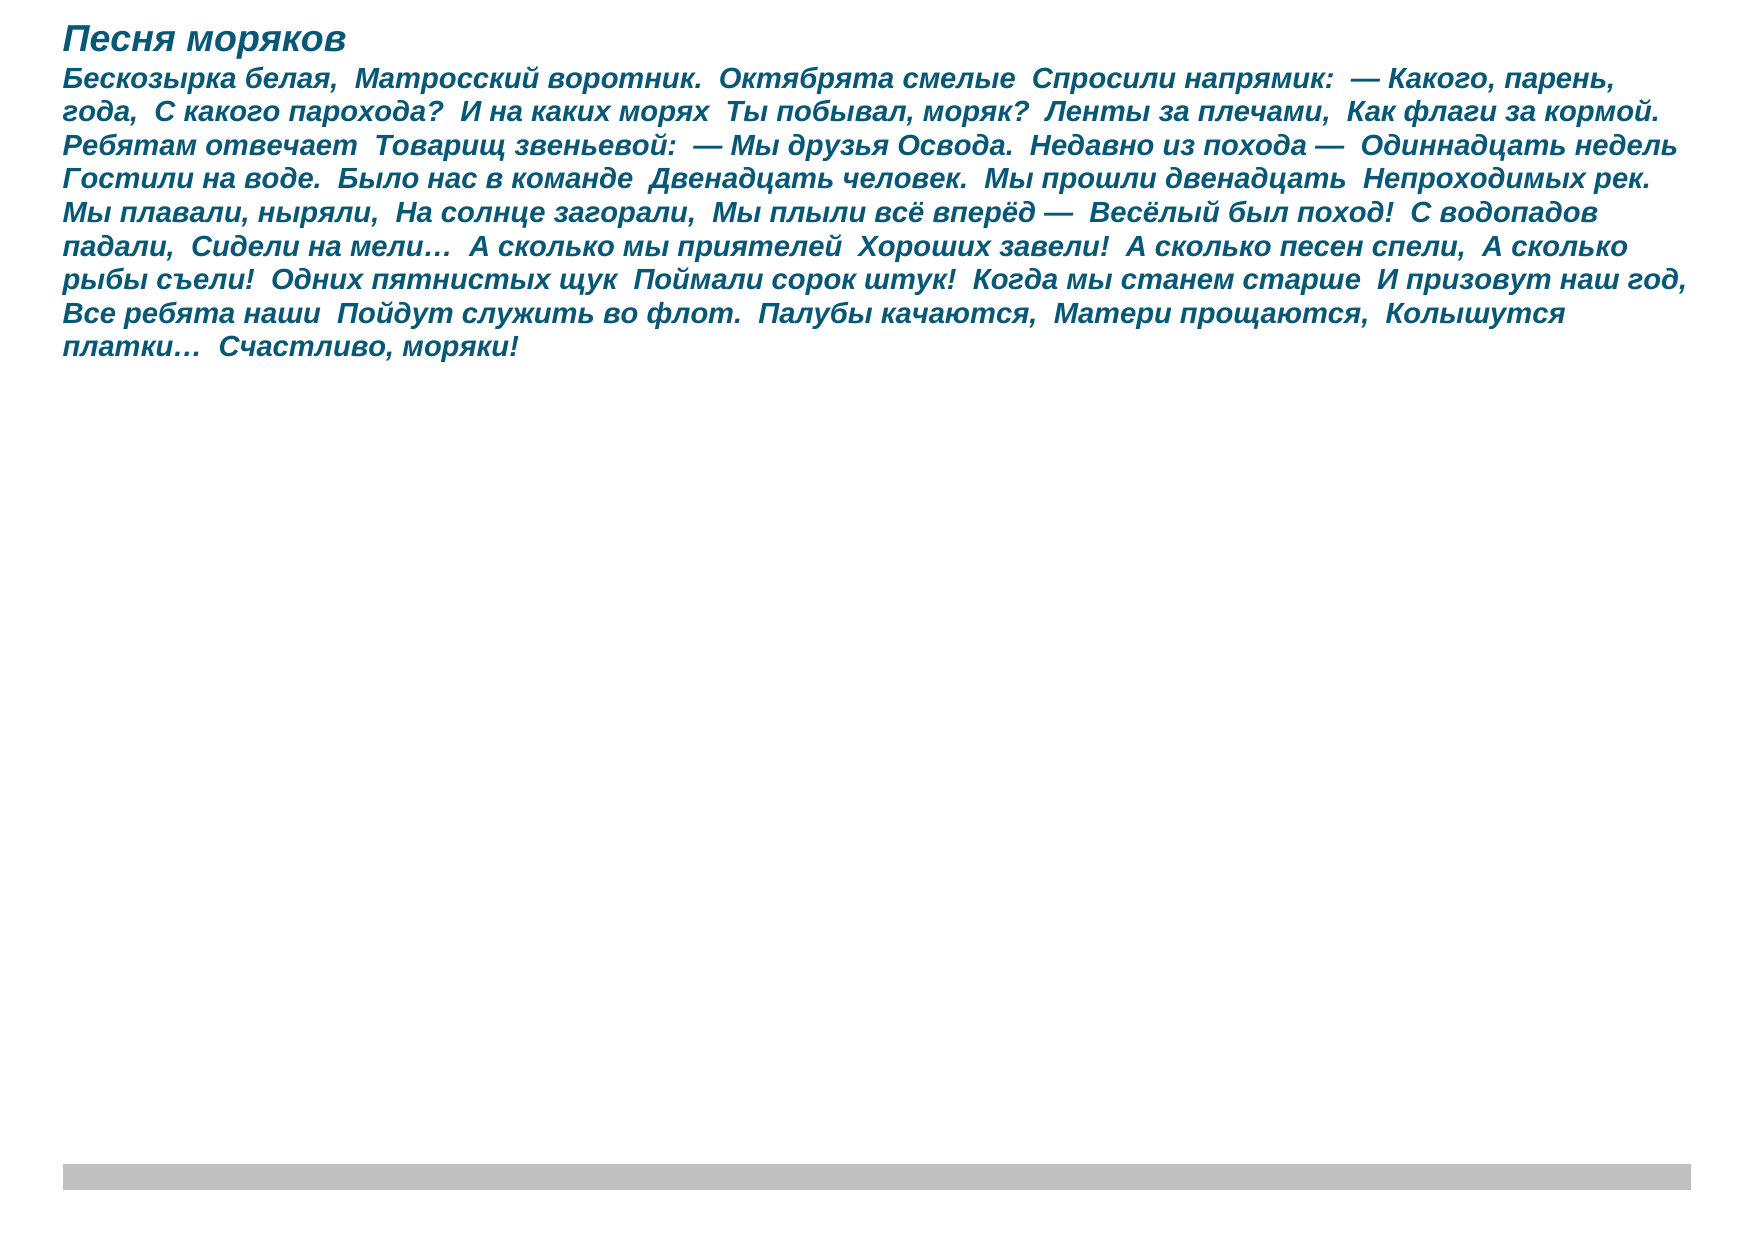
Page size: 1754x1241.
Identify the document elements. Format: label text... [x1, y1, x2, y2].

subtitle Песня моряков [62, 17, 1691, 60]
text Бескозырка белая, [62, 61, 1691, 363]
